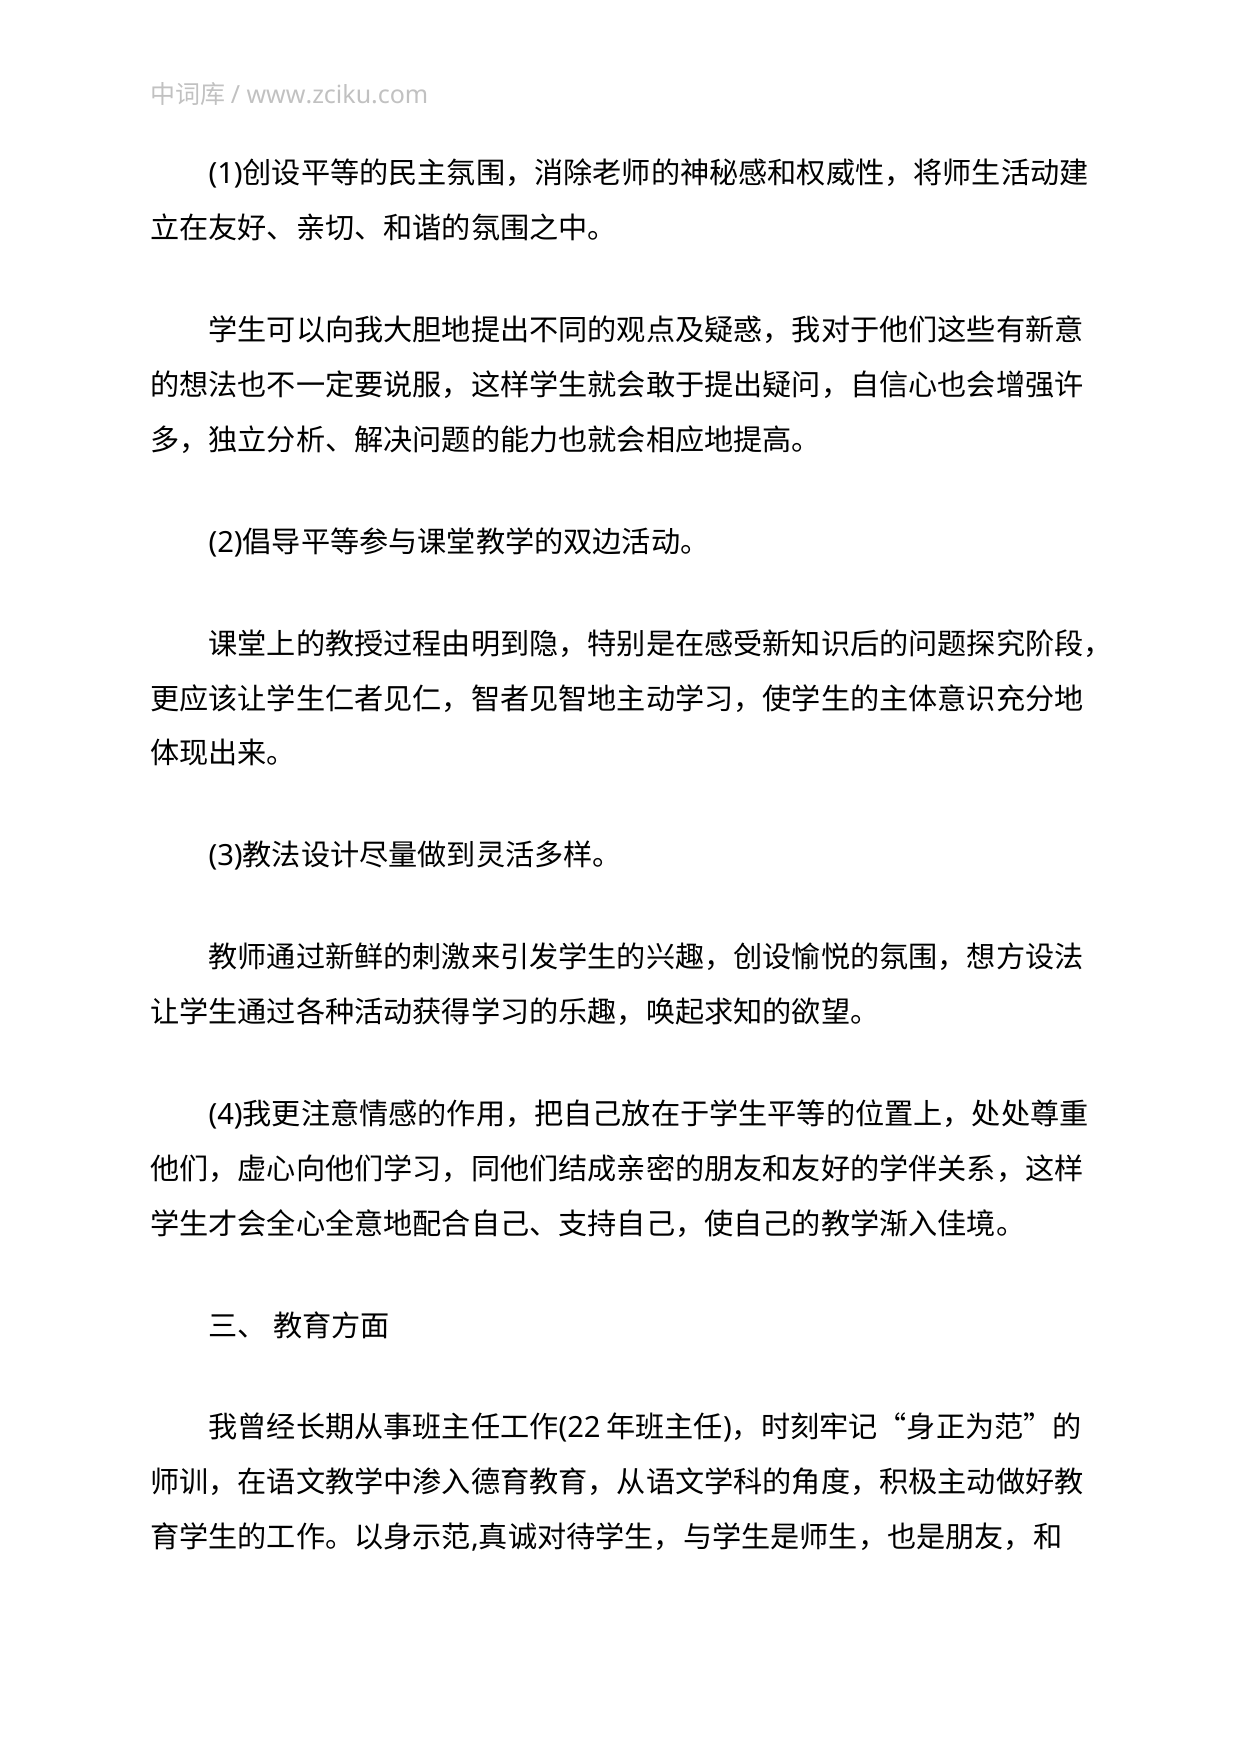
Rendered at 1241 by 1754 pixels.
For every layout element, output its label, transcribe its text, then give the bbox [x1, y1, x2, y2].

text (3)教法设计尽量做到灵活多样。 [150, 832, 1090, 874]
text (2)倡导平等参与课堂教学的双边活动。 [150, 518, 1090, 561]
text 学生可以向我大胆地提出不同的观点及疑惑，我对于他们这些有新意的想法也不一定要说服，这样学生就会敢于提出疑问，自信心也会增强许多，独立分析、解决问题的能力也就会相应地提高。 [150, 307, 1090, 459]
text 三、 教育方面 [150, 1302, 1090, 1344]
text 教师通过新鲜的刺激来引发学生的兴趣，创设愉悦的氛围，想方设法让学生通过各种活动获得学习的乐趣，唤起求知的欲望。 [150, 934, 1090, 1031]
text 课堂上的教授过程由明到隐，特别是在感受新知识后的问题探究阶段，更应该让学生仁者见仁，智者见智地主动学习，使学生的主体意识充分地体现出来。 [150, 620, 1090, 772]
text (4)我更注意情感的作用，把自己放在于学生平等的位置上，处处尊重他们，虚心向他们学习，同他们结成亲密的朋友和友好的学伴关系，这样学生才会全心全意地配合自己、支持自己，使自己的教学渐入佳境。 [150, 1091, 1090, 1243]
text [150, 1404, 1090, 1556]
text (1)创设平等的民主氛围，消除老师的神秘感和权威性，将师生活动建立在友好、亲切、和谐的氛围之中。 [150, 150, 1090, 247]
